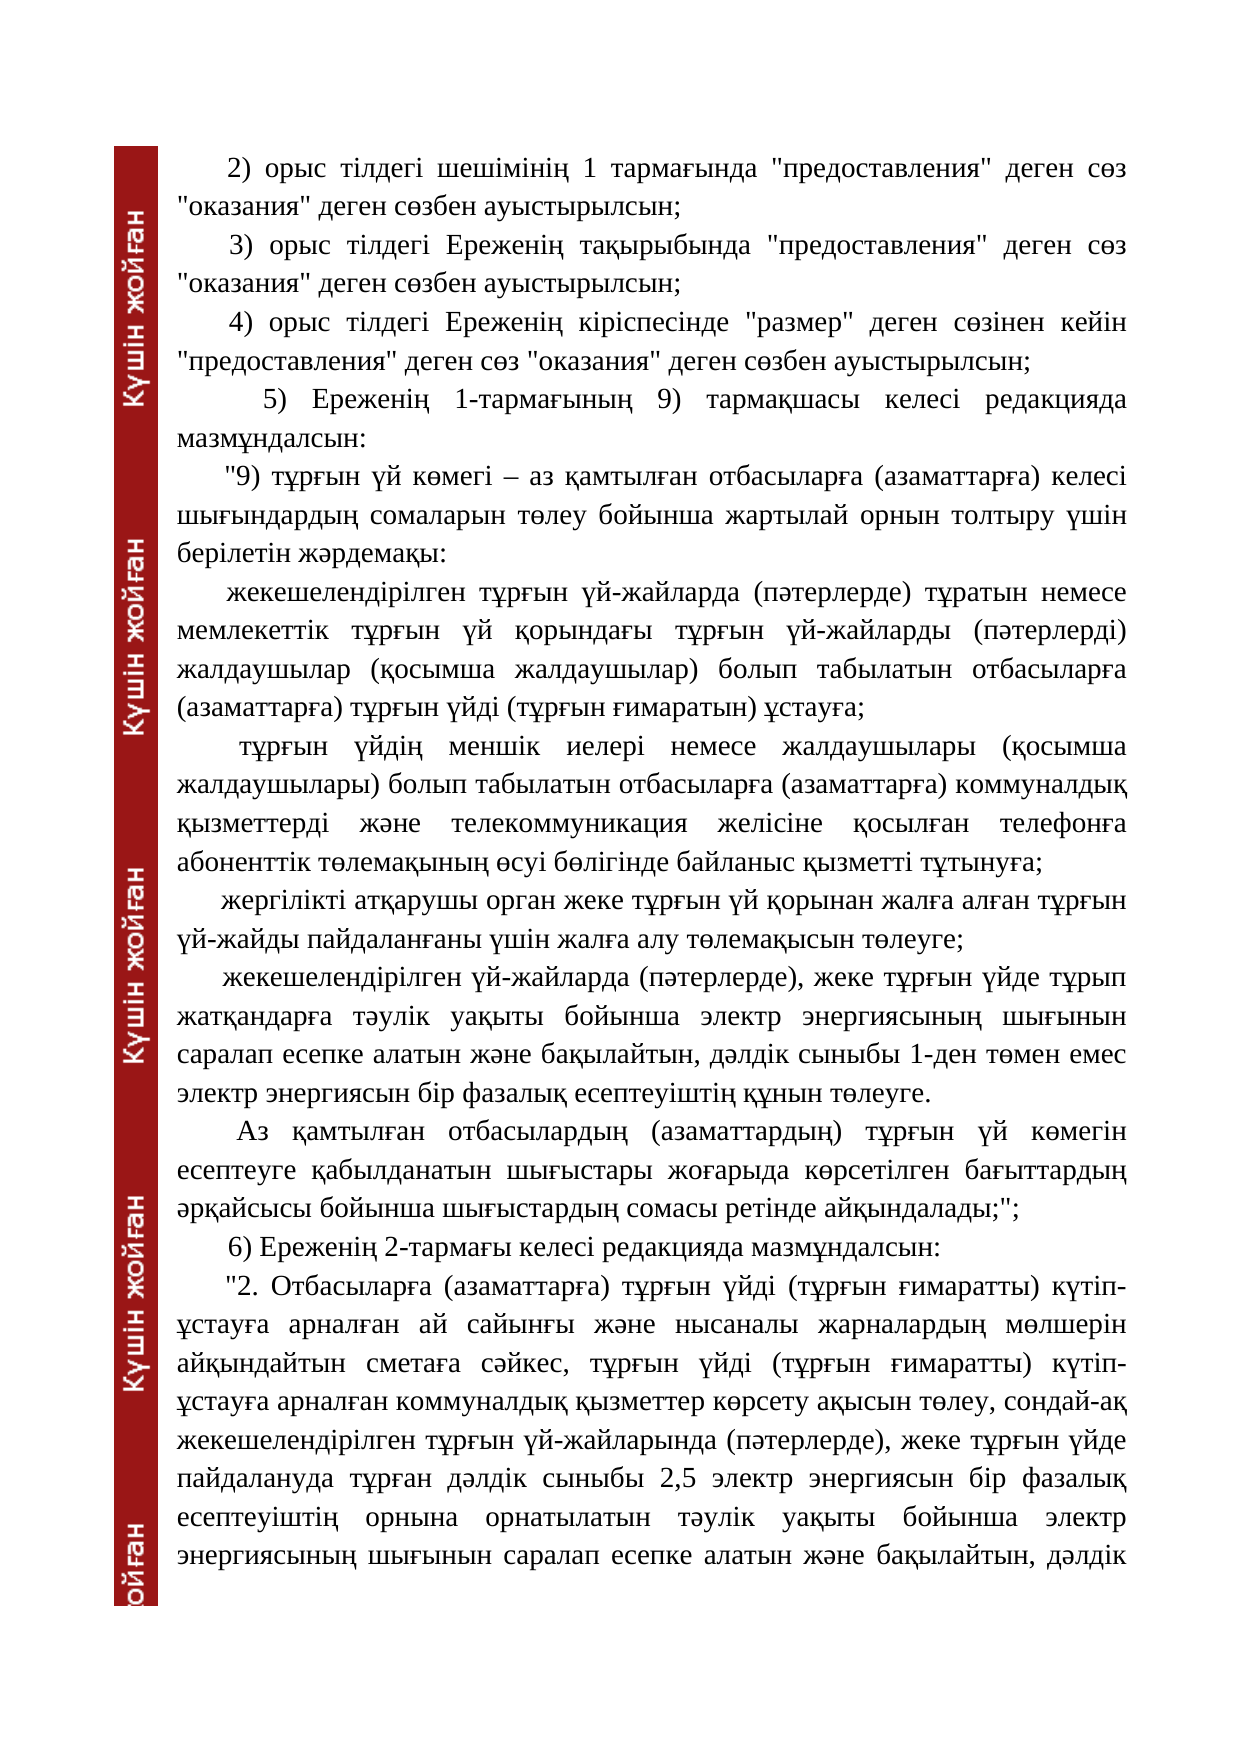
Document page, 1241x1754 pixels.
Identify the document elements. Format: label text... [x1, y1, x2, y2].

picture [114, 1263, 158, 1268]
text 5) Ереженің 1-тармағының 9) тармақшасы келесі редакцияда мазмұндалсын: [112, 381, 1128, 453]
picture [114, 222, 158, 227]
text 3) орыс тілдегі Ереженің тақырыбында "предоставления" деген сөз "оказания" деген сөзбен ауыстырылсын; [112, 227, 1128, 299]
text "9) тұрғын үй көмегі – аз қамтылған отбасыларға (азаматтарға) келесі шығындардың сомаларын төлеу бойынша жартылай орнын толтыру үшін берілетін жәрдемақы: [112, 458, 1128, 569]
picture [114, 877, 158, 882]
text 4) орыс тілдегі Ереженің кіріспесінде "размер" деген сөзінен кейін "предоставления" деген сөз "оказания" деген сөзбен ауыстырылсын; [112, 304, 1128, 376]
picture [114, 1571, 158, 1606]
picture [114, 1108, 158, 1113]
text жекешелендiрiлген тұрғын үй-жайларда (пәтерлерде) тұратын немесе мемлекеттiк тұрғын үй қорындағы тұрғын үй-жайларды (пәтерлерді) жалдаушылар (қосымша жалдаушылар) болып табылатын отбасыларға (азаматтарға) тұрғын үйді (тұрғын ғимаратын) ұстауға; [112, 574, 1128, 723]
text жергiлiктi атқарушы орган жеке тұрғын үй қорынан жалға алған тұрғын үй-жайды пайдаланғаны үшiн жалға алу төлемақысын төлеуге; [112, 882, 1128, 954]
text жекешелендірілген үй-жайларда (пәтерлерде), жеке тұрғын үйде тұрып жатқандарға тәулік уақыты бойынша электр энергиясының шығынын саралап есепке алатын және бақылайтын, дәлдік сыныбы 1-ден төмен емес электр энергиясын бір фазалық есептеуіштің құнын төлеуге. [112, 959, 1128, 1108]
picture [114, 954, 158, 959]
picture [114, 723, 158, 728]
picture [114, 453, 158, 458]
picture [114, 299, 158, 304]
picture [114, 569, 158, 574]
text тұрғын үйдiң меншiк иелерi немесе жалдаушылары (қосымша жалдаушылары) болып табылатын отбасыларға (азаматтарға) коммуналдық қызметтерді және телекоммуникация желiсiне қосылған телефонға абоненттiк төлемақының өсуі бөлiгiнде байланыс қызметтi тұтынуға; [112, 728, 1128, 877]
text 6) Ереженің 2-тармағы келесі редакцияда мазмұндалсын: [112, 1229, 1128, 1263]
picture [114, 146, 158, 150]
picture [114, 1224, 158, 1229]
text Аз қамтылған отбасылардың (азаматтардың) тұрғын үй көмегін есептеуге қабылданатын шығыстары жоғарыда көрсетілген бағыттардың әрқайсысы бойынша шығыстардың сомасы ретінде айқындалады;"; [112, 1113, 1128, 1224]
picture [114, 376, 158, 381]
text 2) орыс тілдегі шешімінің 1 тармағында "предоставления" деген сөз "оказания" деген сөзбен ауыстырылсын; [112, 150, 1128, 222]
